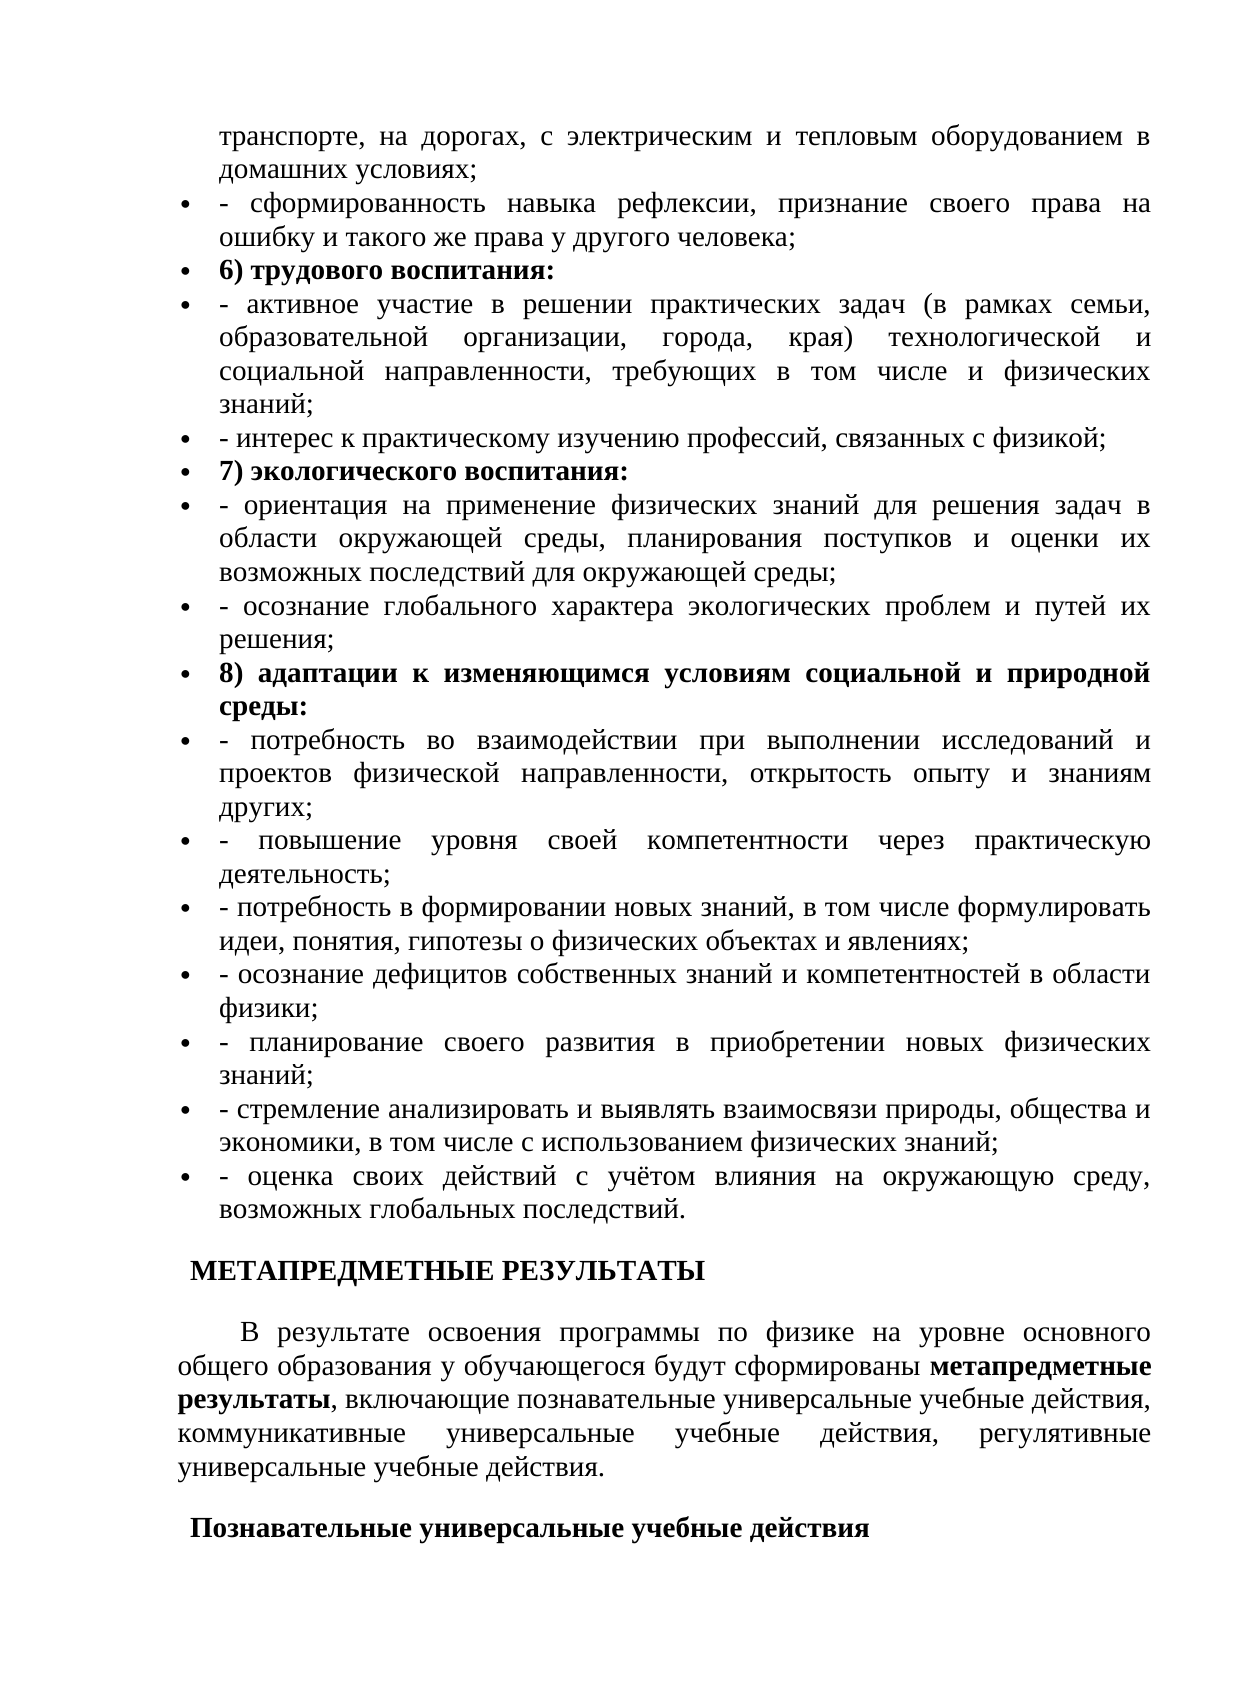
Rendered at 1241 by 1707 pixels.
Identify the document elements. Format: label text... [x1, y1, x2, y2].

text Познавательные универсальные учебные действия [190, 1510, 1152, 1544]
text В результате освоения программы по физике на уровне основного общего образования у обучающегося будут сформированы метапредметные результаты, включающие познавательные универсальные учебные действия, коммуникативные универсальные учебные действия, регулятивные универсальные учебные действия. [177, 1314, 1152, 1482]
list - осознание дефицитов собственных знаний и компетентностей в области физики; [181, 957, 1152, 1024]
list - потребность во взаимодействии при выполнении исследований и проектов физической направленности, открытость опыту и знаниям других; [181, 722, 1152, 822]
list - стремление анализировать и выявлять взаимосвязи природы, общества и экономики, в том числе с использованием физических знаний; [181, 1091, 1152, 1158]
list - потребность в формировании новых знаний, в том числе формулировать идеи, понятия, гипотезы о физических объектах и явлениях; [181, 889, 1152, 957]
list 7) экологического воспитания: [181, 453, 1152, 487]
list - ориентация на применение физических знаний для решения задач в области окружающей среды, планирования поступков и оценки их возможных последствий для окружающей среды; [181, 487, 1152, 588]
list - повышение уровня своей компетентности через практическую деятельность; [181, 822, 1152, 889]
text МЕТАПРЕДМЕТНЫЕ РЕЗУЛЬТАТЫ [190, 1253, 1152, 1287]
list - оценка своих действий с учётом влияния на окружающую среду, возможных глобальных последствий. [181, 1158, 1152, 1225]
list - сформированность навыка рефлексии, признание своего права на ошибку и такого же права у другого человека; [181, 185, 1152, 252]
list 8) адаптации к изменяющимся условиям социальной и природной среды: [181, 655, 1152, 722]
list 6) трудового воспитания: [181, 252, 1152, 286]
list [181, 118, 1152, 185]
list - интерес к практическому изучению профессий, связанных с физикой; [181, 420, 1152, 453]
list - планирование своего развития в приобретении новых физических знаний; [181, 1024, 1152, 1091]
list - осознание глобального характера экологических проблем и путей их решения; [181, 588, 1152, 655]
list - активное участие в решении практических задач (в рамках семьи, образовательной организации, города, края) технологической и социальной направленности, требующих в том числе и физических знаний; [181, 286, 1152, 420]
